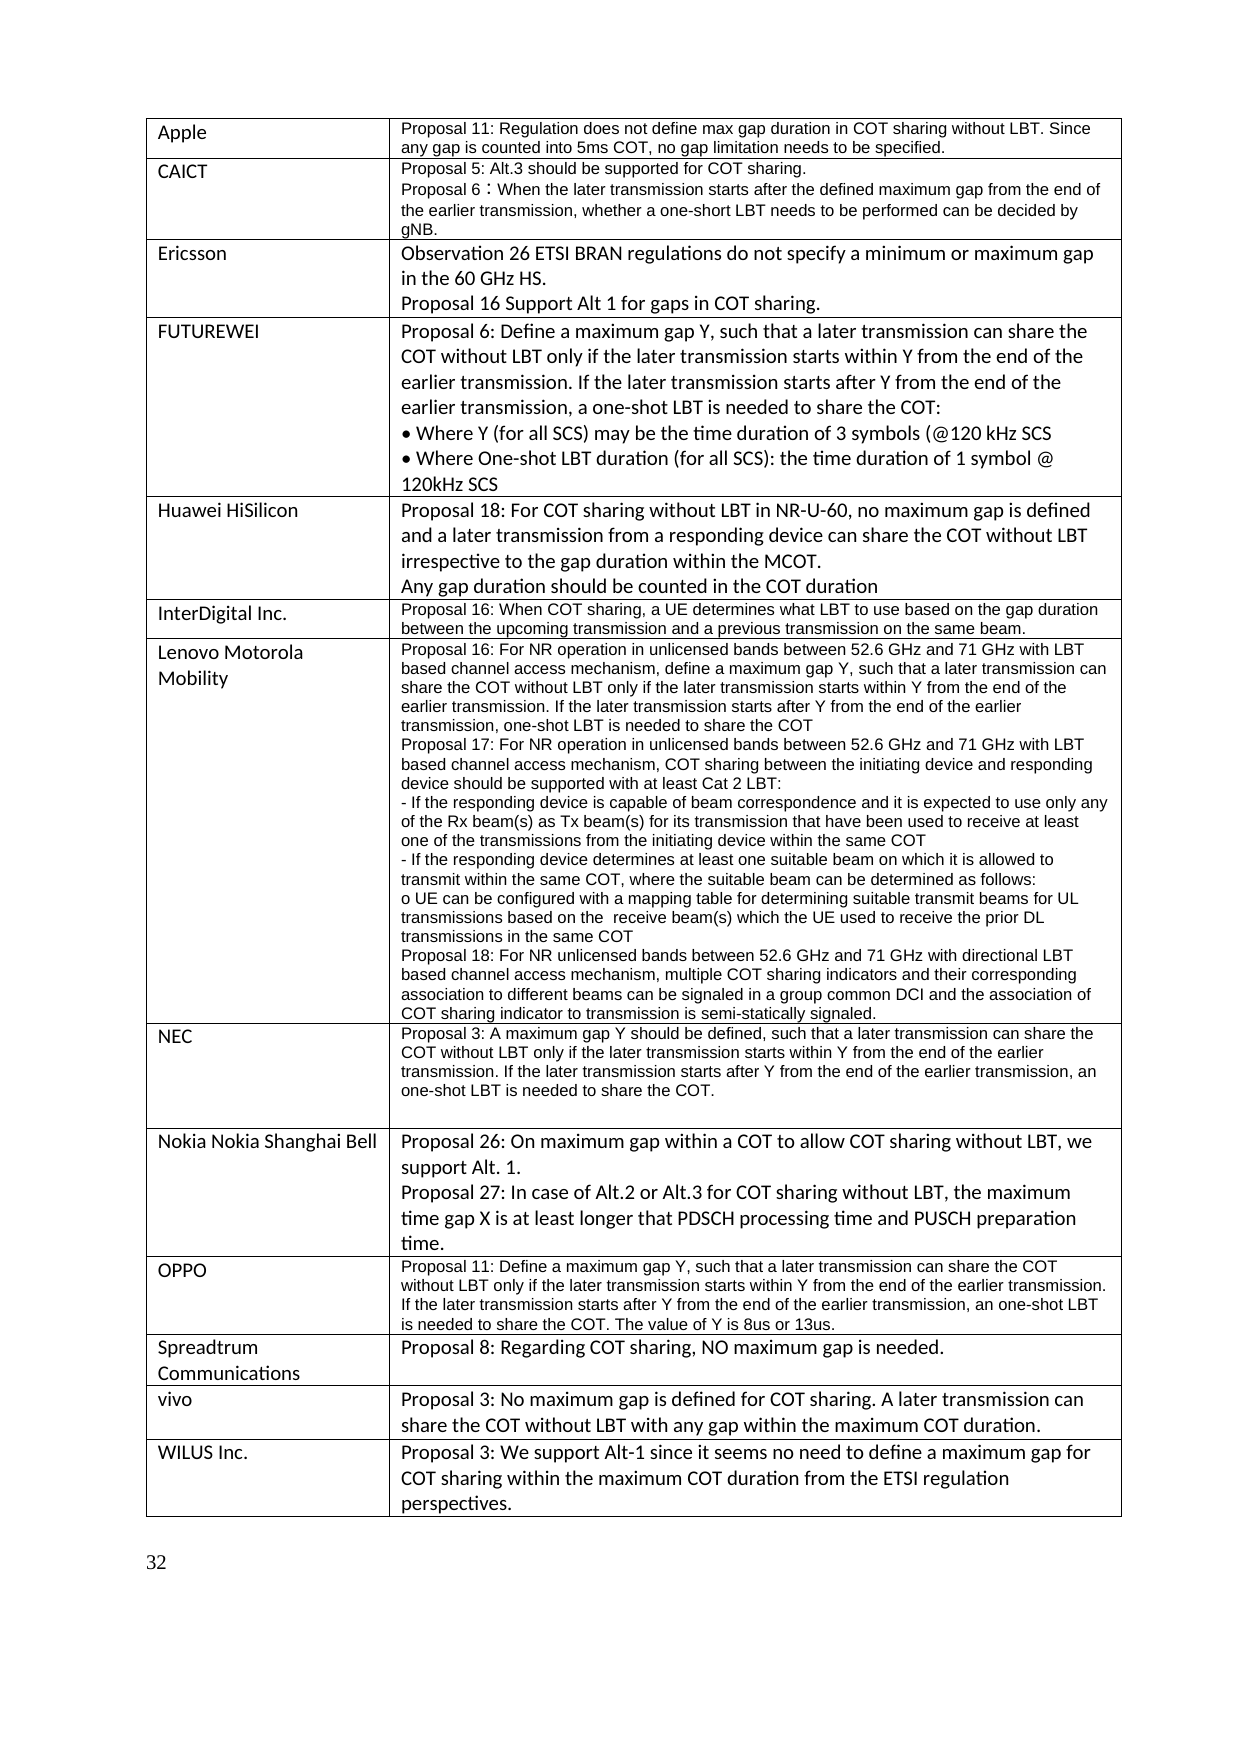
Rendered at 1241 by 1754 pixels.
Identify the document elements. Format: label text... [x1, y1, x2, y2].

table_cell Proposal 8: Regarding COT sharing, NO maximum gap is needed. [390, 1335, 1121, 1385]
table_cell Proposal 11: Define a maximum gap Y, such that a later transmission can share the COT without LBT only if the later transmission starts within Y from the end of the earlier transmission. If the later transmission starts after Y from the end of the earlier transmission, an one-shot LBT is needed to share the COT. The value of Y is 8us or 13us. [390, 1257, 1121, 1333]
table_cell Proposal 6: Define a maximum gap Y, such that a later transmission can share the COT without LBT only if the later transmission starts within Y from the end of the earlier transmission. If the later transmission starts after Y from the end of the earlier transmission, a one-shot LBT is needed to share the COT: • Where Y (for all SCS) may be the time duration of 3 symbols (@120 kHz SCS • Where One-shot LBT duration (for all SCS): the time duration of 1 symbol @ 120kHz SCS [390, 318, 1121, 496]
table_cell Apple [147, 119, 389, 157]
table_cell WILUS Inc. [147, 1440, 389, 1516]
table_cell Nokia Nokia Shanghai Bell [147, 1129, 389, 1256]
table_cell Proposal 5: Alt.3 should be supported for COT sharing. Proposal 6：When the later transmission starts after the defined maximum gap from the end of the earlier transmission, whether a one-short LBT needs to be performed can be decided by gNB. [390, 159, 1121, 239]
table_cell NEC [147, 1024, 389, 1128]
table_cell Proposal 3: A maximum gap Y should be defined, such that a later transmission can share the COT without LBT only if the later transmission starts within Y from the end of the earlier transmission. If the later transmission starts after Y from the end of the earlier transmission, an one-shot LBT is needed to share the COT. [390, 1024, 1121, 1128]
table_cell CAICT [147, 159, 389, 239]
table_cell InterDigital Inc. [147, 600, 389, 638]
table_cell Proposal 18: For COT sharing without LBT in NR-U-60, no maximum gap is defined and a later transmission from a responding device can share the COT without LBT irrespective to the gap duration within the MCOT. Any gap duration should be counted in the COT duration [390, 497, 1121, 599]
table_cell Proposal 26: On maximum gap within a COT to allow COT sharing without LBT, we support Alt. 1. Proposal 27: In case of Alt.2 or Alt.3 for COT sharing without LBT, the maximum time gap X is at least longer that PDSCH processing time and PUSCH preparation time. [390, 1129, 1121, 1256]
table_cell Proposal 3: We support Alt-1 since it seems no need to define a maximum gap for COT sharing within the maximum COT duration from the ETSI regulation perspectives. [390, 1440, 1121, 1516]
table_cell Spreadtrum Communications [147, 1335, 389, 1385]
table_cell Proposal 16: For NR operation in unlicensed bands between 52.6 GHz and 71 GHz with LBT based channel access mechanism, define a maximum gap Y, such that a later transmission can share the COT without LBT only if the later transmission starts within Y from the end of the earlier transmission. If the later transmission starts after Y from the end of the earlier transmission, one-shot LBT is needed to share the COT Proposal 17: For NR operation in unlicensed bands between 52.6 GHz and 71 GHz with LBT based channel access mechanism, COT sharing between the initiating device and responding device should be supported with at least Cat 2 LBT: - If the responding device is capable of beam correspondence and it is expected to use only any of the Rx beam(s) as Tx beam(s) for its transmission that have been used to receive at least one of the transmissions from the initiating device within the same COT - If the responding device determines at least one suitable beam on which it is allowed to transmit within the same COT, where the suitable beam can be determined as follows: o UE can be configured with a mapping table for determining suitable transmit beams for UL transmissions based on the receive beam(s) which the UE used to receive the prior DL transmissions in the same COT Proposal 18: For NR unlicensed bands between 52.6 GHz and 71 GHz with directional LBT based channel access mechanism, multiple COT sharing indicators and their corresponding association to different beams can be signaled in a group common DCI and the association of COT sharing indicator to transmission is semi-statically signaled. [390, 639, 1121, 1023]
table_cell FUTUREWEI [147, 318, 389, 496]
table_cell Proposal 3: No maximum gap is defined for COT sharing. A later transmission can share the COT without LBT with any gap within the maximum COT duration. [390, 1386, 1121, 1438]
table_cell Huawei HiSilicon [147, 497, 389, 599]
table_cell vivo [147, 1386, 389, 1438]
table_cell Ericsson [147, 240, 389, 317]
table_cell Proposal 11: Regulation does not define max gap duration in COT sharing without LBT. Since any gap is counted into 5ms COT, no gap limitation needs to be specified. [390, 119, 1121, 157]
table_cell Proposal 16: When COT sharing, a UE determines what LBT to use based on the gap duration between the upcoming transmission and a previous transmission on the same beam. [390, 600, 1121, 638]
table_cell Observation 26 ETSI BRAN regulations do not specify a minimum or maximum gap in the 60 GHz HS. Proposal 16 Support Alt 1 for gaps in COT sharing. [390, 240, 1121, 317]
table_cell Lenovo Motorola Mobility [147, 639, 389, 1023]
table_cell OPPO [147, 1257, 389, 1333]
